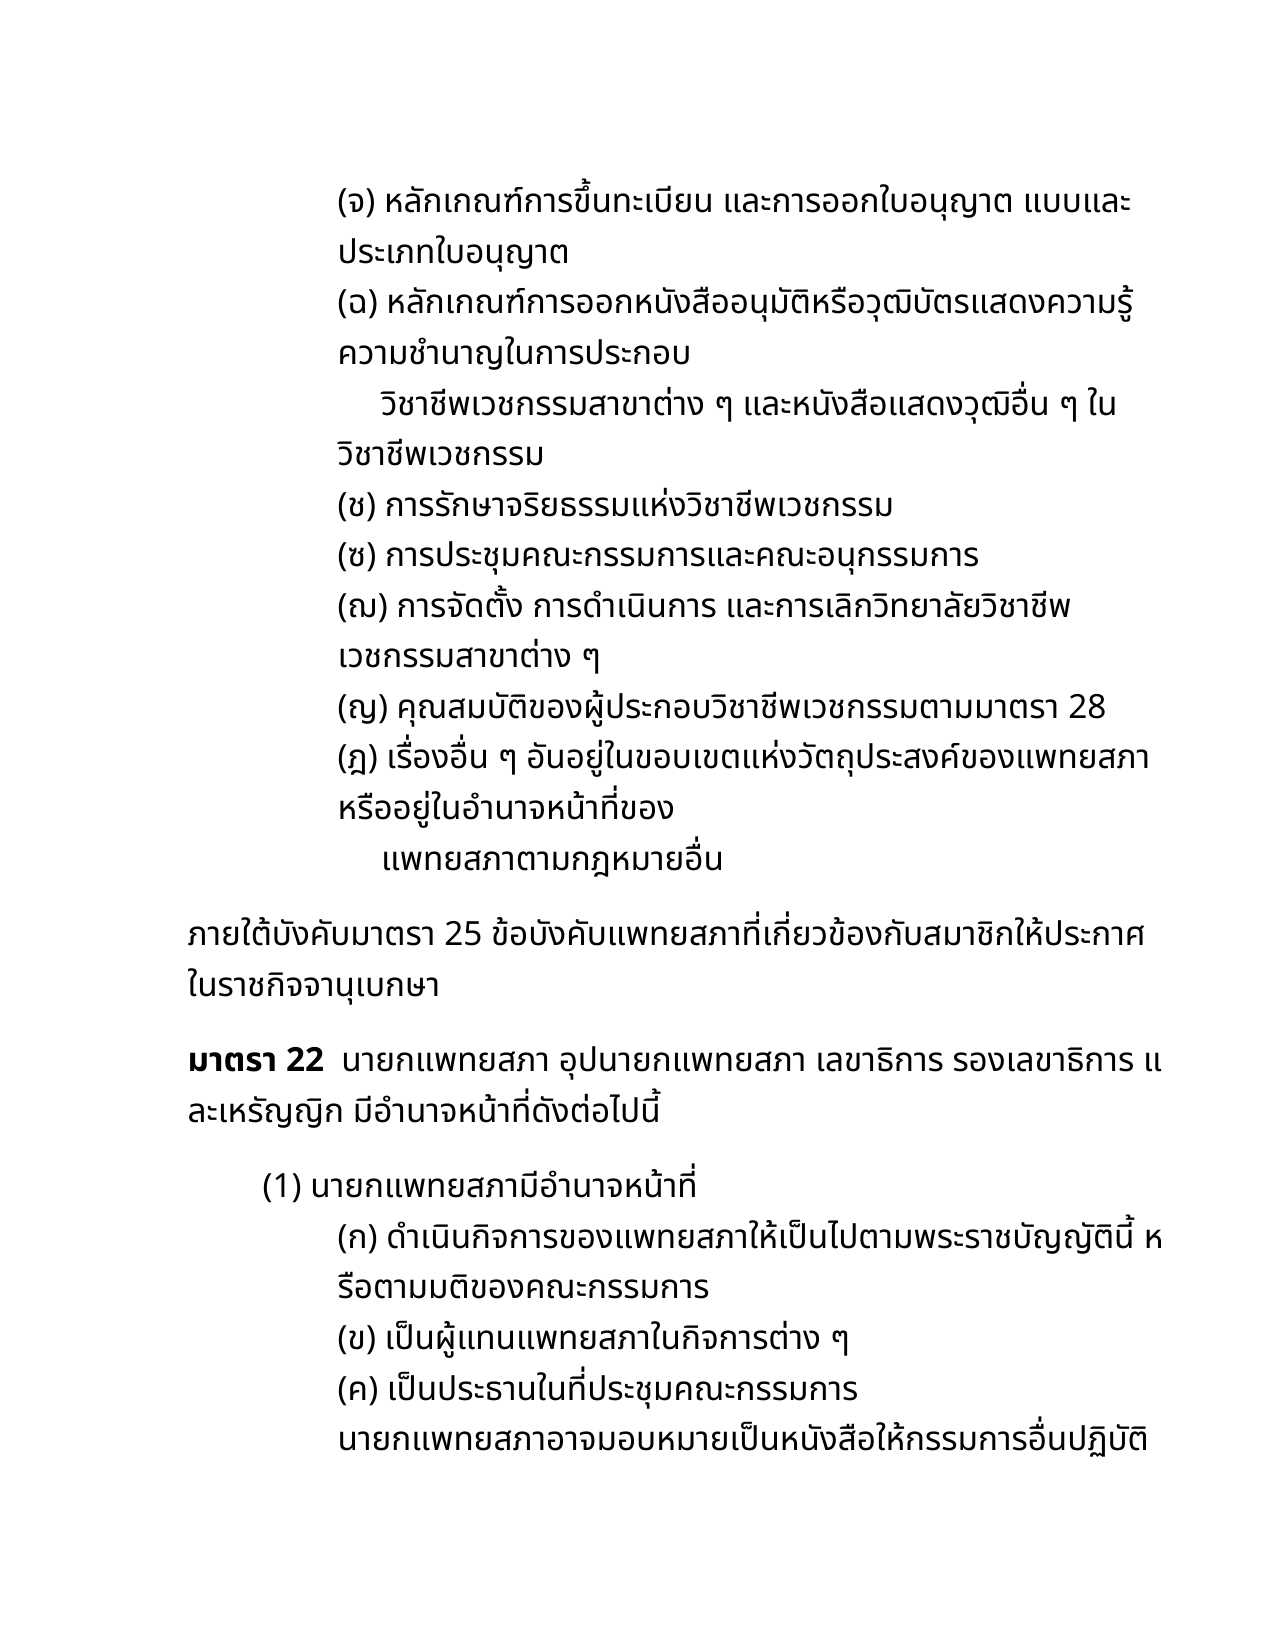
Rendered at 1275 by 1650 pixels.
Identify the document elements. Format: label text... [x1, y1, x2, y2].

text ภายใต้บังคับมาตรา 25 ข้อบังคับแพทยสภาที่เกี่ยวข้องกับสมาชิกให้ประกาศในราชกิจจานุเบกษา [187, 910, 1167, 1011]
text (ฌ) การจัดตั้ง การดำเนินการ และการเลิกวิทยาลัยวิชาชีพเวชกรรมสาขาต่าง ๆ [337, 582, 1167, 683]
text (ญ) คุณสมบัติของผู้ประกอบวิชาชีพเวชกรรมตามมาตรา 28 [337, 683, 1167, 733]
text มาตรา 22 นายกแพทยสภา อุปนายกแพทยสภา เลขาธิการ รองเลขาธิการ และเหรัญญิก มีอำนาจหน้าที่ดังต่อไปนี้ [187, 1036, 1167, 1137]
text (1) นายกแพทยสภามีอำนาจหน้าที่ [262, 1162, 1167, 1213]
text (ค) เป็นประธานในที่ประชุมคณะกรรมการ [337, 1364, 1167, 1415]
text (ฉ) หลักเกณฑ์การออกหนังสืออนุมัติหรือวุฒิบัตรแสดงความรู้ความชำนาญในการประกอบ วิชาชีพเวชกรรมสาขาต่าง ๆ และหนังสือแสดงวุฒิอื่น ๆ ในวิชาชีพเวชกรรม [337, 278, 1167, 480]
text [337, 1415, 1167, 1465]
text (จ) หลักเกณฑ์การขึ้นทะเบียน และการออกใบอนุญาต แบบและประเภทใบอนุญาต [337, 177, 1167, 278]
text (ช) การรักษาจริยธรรมแห่งวิชาชีพเวชกรรม [337, 480, 1167, 531]
text (ก) ดำเนินกิจการของแพทยสภาให้เป็นไปตามพระราชบัญญัตินี้ หรือตามมติของคณะกรรมการ [337, 1213, 1167, 1314]
text (ซ) การประชุมคณะกรรมการและคณะอนุกรรมการ [337, 531, 1167, 582]
text (ข) เป็นผู้แทนแพทยสภาในกิจการต่าง ๆ [337, 1314, 1167, 1364]
text (ฎ) เรื่องอื่น ๆ อันอยู่ในขอบเขตแห่งวัตถุประสงค์ของแพทยสภา หรืออยู่ในอำนาจหน้าที่ของ แพทยสภาตามกฎหมายอื่น [337, 733, 1167, 885]
